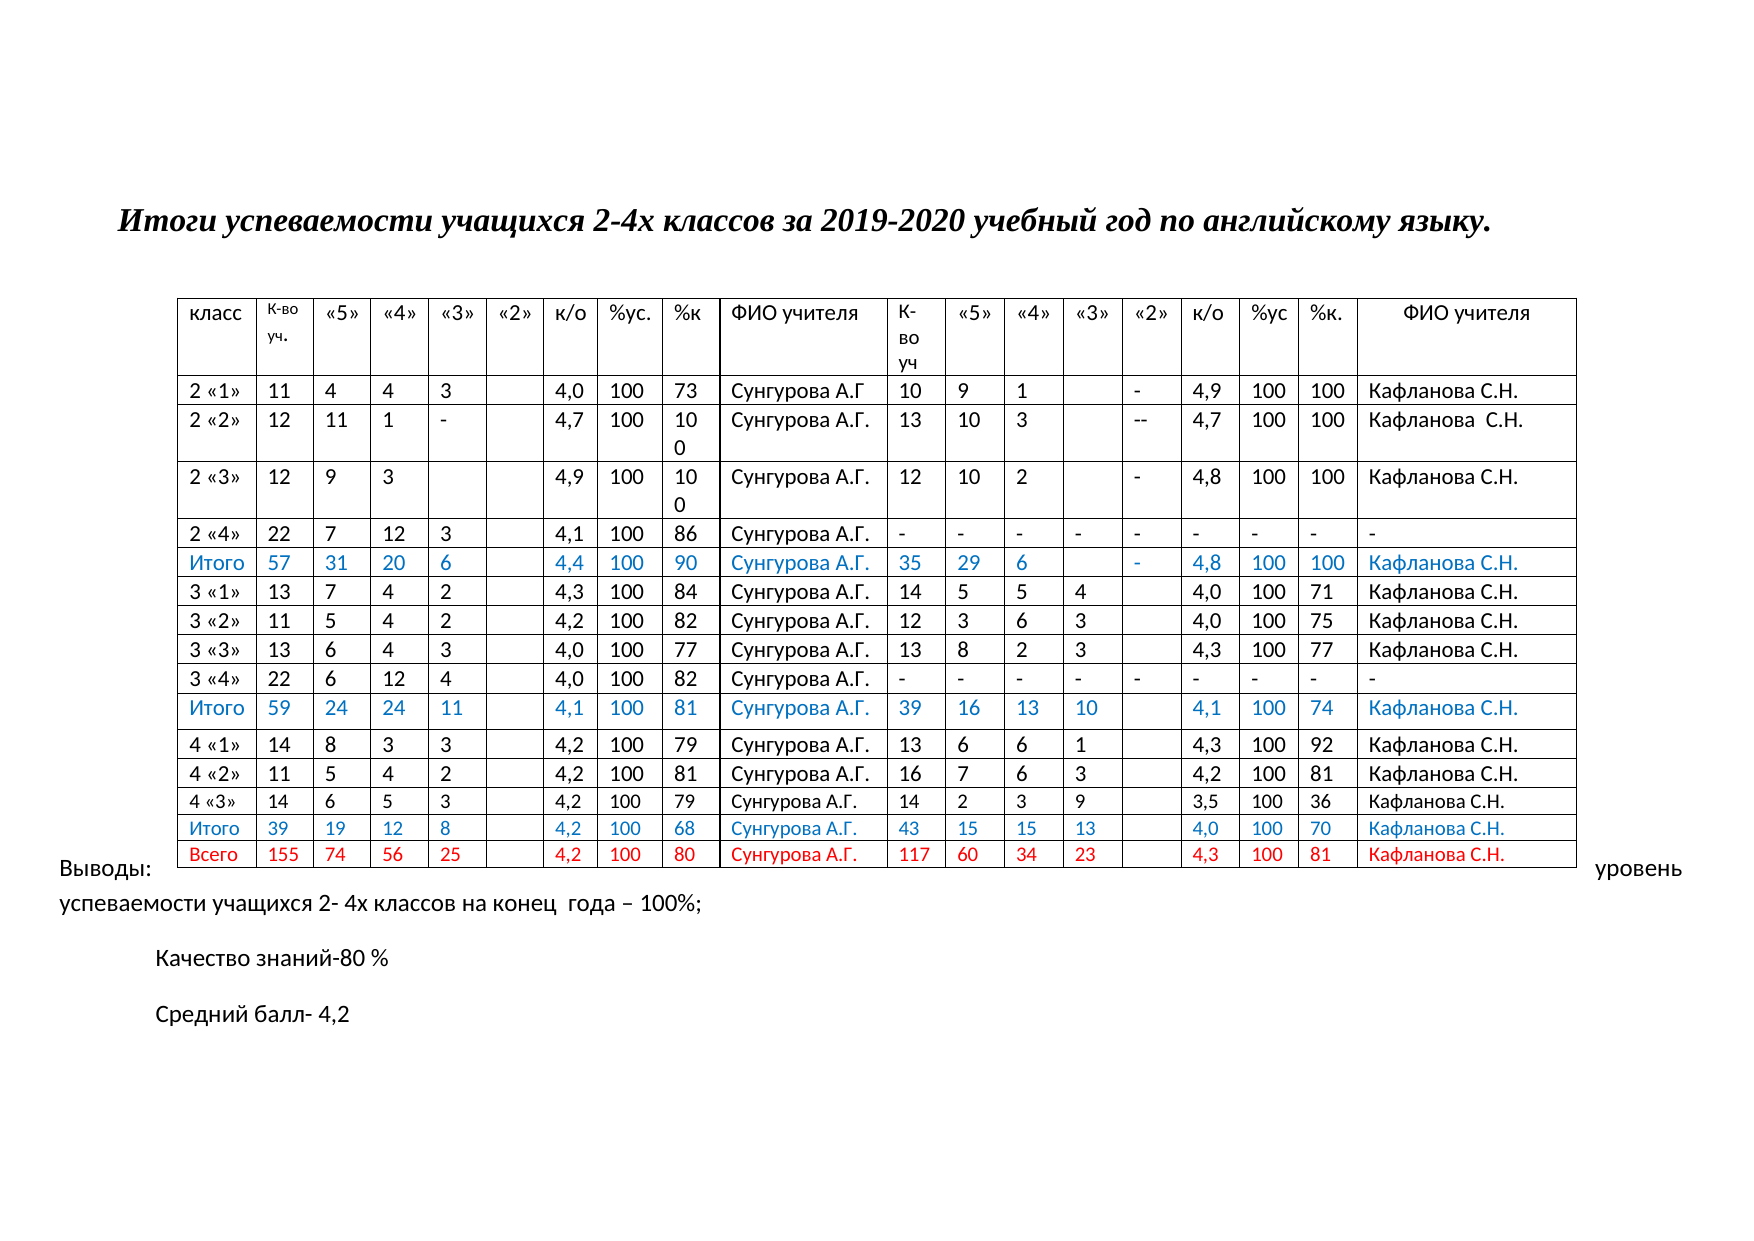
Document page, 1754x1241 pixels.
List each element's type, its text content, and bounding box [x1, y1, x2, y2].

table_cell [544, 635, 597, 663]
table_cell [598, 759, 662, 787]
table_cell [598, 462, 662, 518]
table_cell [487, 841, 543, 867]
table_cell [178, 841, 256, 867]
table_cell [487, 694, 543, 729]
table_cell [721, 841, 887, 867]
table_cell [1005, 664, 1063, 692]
table_header «5» [946, 299, 1004, 375]
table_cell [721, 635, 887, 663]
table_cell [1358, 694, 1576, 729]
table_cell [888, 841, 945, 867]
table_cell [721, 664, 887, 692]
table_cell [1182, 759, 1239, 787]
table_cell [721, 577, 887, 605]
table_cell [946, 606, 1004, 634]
table_cell 4 [371, 376, 428, 404]
table_cell [487, 405, 543, 461]
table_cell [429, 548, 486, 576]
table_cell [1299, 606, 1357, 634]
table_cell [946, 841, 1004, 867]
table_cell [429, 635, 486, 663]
table_header «5» [314, 299, 370, 375]
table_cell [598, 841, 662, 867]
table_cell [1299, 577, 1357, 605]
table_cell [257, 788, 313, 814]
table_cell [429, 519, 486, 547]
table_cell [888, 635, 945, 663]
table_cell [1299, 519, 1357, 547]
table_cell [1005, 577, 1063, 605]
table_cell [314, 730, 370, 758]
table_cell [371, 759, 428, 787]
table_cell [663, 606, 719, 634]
table_cell 4,7 [544, 405, 597, 461]
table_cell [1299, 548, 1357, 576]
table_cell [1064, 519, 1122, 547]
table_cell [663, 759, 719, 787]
table_cell 100 [1299, 376, 1357, 404]
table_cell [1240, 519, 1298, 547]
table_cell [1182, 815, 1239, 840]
table_cell 100 [1240, 376, 1298, 404]
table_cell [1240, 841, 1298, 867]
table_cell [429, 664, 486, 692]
table_cell -- [1123, 405, 1181, 461]
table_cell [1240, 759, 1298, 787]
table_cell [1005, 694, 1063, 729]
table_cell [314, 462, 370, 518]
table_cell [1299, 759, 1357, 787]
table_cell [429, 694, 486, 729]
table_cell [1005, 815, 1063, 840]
table_cell 11 [257, 376, 313, 404]
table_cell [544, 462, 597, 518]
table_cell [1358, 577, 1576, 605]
table_cell 100 [598, 376, 662, 404]
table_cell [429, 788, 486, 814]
table_cell 11 [314, 405, 370, 461]
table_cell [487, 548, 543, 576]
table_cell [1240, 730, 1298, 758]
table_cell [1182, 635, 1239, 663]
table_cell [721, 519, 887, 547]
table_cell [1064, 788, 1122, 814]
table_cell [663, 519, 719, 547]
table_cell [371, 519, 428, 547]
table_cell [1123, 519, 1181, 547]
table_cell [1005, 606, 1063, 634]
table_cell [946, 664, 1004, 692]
table_header к/о [1182, 299, 1239, 375]
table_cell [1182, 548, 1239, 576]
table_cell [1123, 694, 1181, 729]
table_cell 3 [1005, 405, 1063, 461]
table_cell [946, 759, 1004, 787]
table_cell 9 [946, 376, 1004, 404]
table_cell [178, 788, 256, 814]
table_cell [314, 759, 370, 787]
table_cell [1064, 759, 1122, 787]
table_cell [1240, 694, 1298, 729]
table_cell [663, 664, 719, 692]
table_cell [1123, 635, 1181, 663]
table_header К-во уч. [257, 299, 313, 375]
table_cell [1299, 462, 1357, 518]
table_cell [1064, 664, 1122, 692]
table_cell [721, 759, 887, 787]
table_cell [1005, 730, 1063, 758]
table_cell Кафланова С.Н. [1358, 376, 1576, 404]
table_cell 100 [663, 405, 719, 461]
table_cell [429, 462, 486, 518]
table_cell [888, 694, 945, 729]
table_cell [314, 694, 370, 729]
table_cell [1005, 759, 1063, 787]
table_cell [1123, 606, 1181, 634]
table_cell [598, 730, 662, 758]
table_header %к [663, 299, 719, 375]
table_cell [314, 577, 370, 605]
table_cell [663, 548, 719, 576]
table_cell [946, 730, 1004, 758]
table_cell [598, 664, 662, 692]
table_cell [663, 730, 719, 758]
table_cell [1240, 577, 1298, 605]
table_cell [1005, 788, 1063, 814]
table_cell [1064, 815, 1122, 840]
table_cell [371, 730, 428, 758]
table_header «4» [1005, 299, 1063, 375]
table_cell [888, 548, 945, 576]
table_cell - [429, 405, 486, 461]
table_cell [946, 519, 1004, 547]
table_cell [1064, 376, 1122, 404]
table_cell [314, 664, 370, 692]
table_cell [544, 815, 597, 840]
text Выводы: уровень успеваемости учащихся 2- 4х классов на конец года – 100%; [59, 852, 1695, 917]
text Итоги успеваемости учащихся 2-4х классов за 2019-2020 учебный год по английскому языку. [59, 201, 1695, 239]
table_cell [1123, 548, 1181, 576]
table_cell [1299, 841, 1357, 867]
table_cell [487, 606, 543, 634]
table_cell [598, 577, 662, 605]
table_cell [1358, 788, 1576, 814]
table_header %ус [1240, 299, 1298, 375]
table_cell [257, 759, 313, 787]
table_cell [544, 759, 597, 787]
table_cell 3 [429, 376, 486, 404]
table_cell [1064, 405, 1122, 461]
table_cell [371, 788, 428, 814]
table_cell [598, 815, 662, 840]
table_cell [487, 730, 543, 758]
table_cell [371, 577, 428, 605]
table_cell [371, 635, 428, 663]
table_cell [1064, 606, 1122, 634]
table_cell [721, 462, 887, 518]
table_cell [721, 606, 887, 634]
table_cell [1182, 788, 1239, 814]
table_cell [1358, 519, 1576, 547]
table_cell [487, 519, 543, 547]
table_header %к. [1299, 299, 1357, 375]
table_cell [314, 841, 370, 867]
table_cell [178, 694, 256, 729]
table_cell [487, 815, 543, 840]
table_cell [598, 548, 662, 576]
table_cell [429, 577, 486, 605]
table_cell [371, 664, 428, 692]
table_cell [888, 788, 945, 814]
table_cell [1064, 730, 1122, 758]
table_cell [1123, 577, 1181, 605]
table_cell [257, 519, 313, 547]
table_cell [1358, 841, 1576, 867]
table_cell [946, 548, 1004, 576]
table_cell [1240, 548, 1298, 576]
table_cell 2 «2» [178, 405, 256, 461]
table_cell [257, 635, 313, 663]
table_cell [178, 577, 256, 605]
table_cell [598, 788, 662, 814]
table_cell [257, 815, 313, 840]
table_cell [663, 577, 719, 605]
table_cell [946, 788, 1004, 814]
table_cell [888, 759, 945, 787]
text Качество знаний-80 % [59, 942, 1695, 973]
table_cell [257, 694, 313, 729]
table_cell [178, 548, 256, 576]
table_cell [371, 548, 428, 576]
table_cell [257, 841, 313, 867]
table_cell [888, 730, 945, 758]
table_cell 73 [663, 376, 719, 404]
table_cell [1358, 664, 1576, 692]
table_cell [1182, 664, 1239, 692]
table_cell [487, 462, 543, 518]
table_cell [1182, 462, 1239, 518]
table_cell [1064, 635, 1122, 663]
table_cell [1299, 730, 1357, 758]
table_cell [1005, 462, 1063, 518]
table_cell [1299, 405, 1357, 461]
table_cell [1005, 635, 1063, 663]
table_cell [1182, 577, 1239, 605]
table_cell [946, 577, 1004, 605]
table_header «2» [487, 299, 543, 375]
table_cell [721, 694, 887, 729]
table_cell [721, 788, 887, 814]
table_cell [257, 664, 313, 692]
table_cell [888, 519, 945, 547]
table_header класс [178, 299, 256, 375]
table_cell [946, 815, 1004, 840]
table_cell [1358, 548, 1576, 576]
table_header ФИО учителя [1358, 299, 1576, 375]
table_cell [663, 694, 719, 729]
table_cell Сунгурова А.Г [721, 376, 887, 404]
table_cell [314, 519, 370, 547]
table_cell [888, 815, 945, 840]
table_header «4» [371, 299, 428, 375]
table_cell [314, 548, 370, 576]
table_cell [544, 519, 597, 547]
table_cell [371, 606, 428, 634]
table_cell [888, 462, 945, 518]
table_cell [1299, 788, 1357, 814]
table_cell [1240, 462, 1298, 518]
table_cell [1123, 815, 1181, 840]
table_cell 100 [598, 405, 662, 461]
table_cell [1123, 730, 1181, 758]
table_header «2» [1123, 299, 1181, 375]
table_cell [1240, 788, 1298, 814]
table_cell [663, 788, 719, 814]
table_cell 4,7 [1182, 405, 1239, 461]
table_header К-во уч [888, 299, 945, 375]
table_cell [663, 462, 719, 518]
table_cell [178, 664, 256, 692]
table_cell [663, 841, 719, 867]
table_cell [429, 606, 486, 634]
table_cell 4,0 [544, 376, 597, 404]
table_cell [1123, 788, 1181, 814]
table_cell - [1123, 376, 1181, 404]
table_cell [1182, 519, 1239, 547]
table_cell 10 [888, 376, 945, 404]
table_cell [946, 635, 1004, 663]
table_cell 1 [1005, 376, 1063, 404]
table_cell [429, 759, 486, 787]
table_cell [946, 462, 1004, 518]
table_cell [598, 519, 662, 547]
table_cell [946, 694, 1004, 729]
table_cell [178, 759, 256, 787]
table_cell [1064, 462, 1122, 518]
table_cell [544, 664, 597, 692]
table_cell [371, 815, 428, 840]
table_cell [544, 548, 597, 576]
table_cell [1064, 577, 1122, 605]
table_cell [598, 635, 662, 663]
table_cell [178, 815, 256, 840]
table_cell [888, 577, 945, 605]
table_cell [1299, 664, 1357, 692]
table_cell Сунгурова А.Г. [721, 405, 887, 461]
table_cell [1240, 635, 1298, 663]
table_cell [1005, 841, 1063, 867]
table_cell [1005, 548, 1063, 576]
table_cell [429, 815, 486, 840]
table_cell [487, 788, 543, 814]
table_cell 2 «1» [178, 376, 256, 404]
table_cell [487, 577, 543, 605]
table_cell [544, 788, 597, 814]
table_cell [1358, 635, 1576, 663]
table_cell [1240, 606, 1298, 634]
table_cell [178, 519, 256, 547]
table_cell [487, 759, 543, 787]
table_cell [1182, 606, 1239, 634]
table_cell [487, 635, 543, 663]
table_cell 12 [257, 405, 313, 461]
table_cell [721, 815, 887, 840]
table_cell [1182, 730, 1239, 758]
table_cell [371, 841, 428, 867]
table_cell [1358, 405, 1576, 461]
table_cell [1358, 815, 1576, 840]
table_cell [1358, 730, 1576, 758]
table_cell 4,9 [1182, 376, 1239, 404]
table_cell 13 [888, 405, 945, 461]
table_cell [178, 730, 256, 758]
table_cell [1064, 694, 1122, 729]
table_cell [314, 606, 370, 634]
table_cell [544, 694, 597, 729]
table_cell 10 [946, 405, 1004, 461]
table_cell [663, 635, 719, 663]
text Средний балл- 4,2 [59, 998, 1695, 1029]
table_cell 4 [314, 376, 370, 404]
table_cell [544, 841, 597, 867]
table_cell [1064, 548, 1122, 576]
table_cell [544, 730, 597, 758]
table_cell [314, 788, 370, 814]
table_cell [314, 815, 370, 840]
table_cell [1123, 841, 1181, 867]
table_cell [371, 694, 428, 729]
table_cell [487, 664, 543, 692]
table_header «3» [429, 299, 486, 375]
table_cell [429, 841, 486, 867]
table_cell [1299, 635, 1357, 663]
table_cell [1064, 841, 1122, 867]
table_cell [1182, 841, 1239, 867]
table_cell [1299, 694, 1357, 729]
table_cell 100 [1240, 405, 1298, 461]
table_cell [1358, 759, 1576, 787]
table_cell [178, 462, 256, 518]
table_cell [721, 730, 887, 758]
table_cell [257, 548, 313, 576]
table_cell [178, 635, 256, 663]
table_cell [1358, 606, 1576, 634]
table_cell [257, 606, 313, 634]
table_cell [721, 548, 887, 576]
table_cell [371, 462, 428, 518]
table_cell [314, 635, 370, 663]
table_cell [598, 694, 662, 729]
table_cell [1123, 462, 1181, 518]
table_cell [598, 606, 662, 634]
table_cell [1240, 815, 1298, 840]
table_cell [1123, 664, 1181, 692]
table_header «3» [1064, 299, 1122, 375]
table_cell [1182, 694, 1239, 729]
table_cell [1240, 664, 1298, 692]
table_header ФИО учителя [721, 299, 887, 375]
table_header к/о [544, 299, 597, 375]
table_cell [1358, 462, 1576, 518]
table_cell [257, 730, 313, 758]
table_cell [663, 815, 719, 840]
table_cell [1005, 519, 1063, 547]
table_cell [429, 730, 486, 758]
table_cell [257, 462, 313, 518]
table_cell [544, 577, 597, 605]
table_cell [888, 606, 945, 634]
table_cell 1 [371, 405, 428, 461]
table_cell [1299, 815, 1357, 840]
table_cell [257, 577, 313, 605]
table_header %ус. [598, 299, 662, 375]
table_cell [487, 376, 543, 404]
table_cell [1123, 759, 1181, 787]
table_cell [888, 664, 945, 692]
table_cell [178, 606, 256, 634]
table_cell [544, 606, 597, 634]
